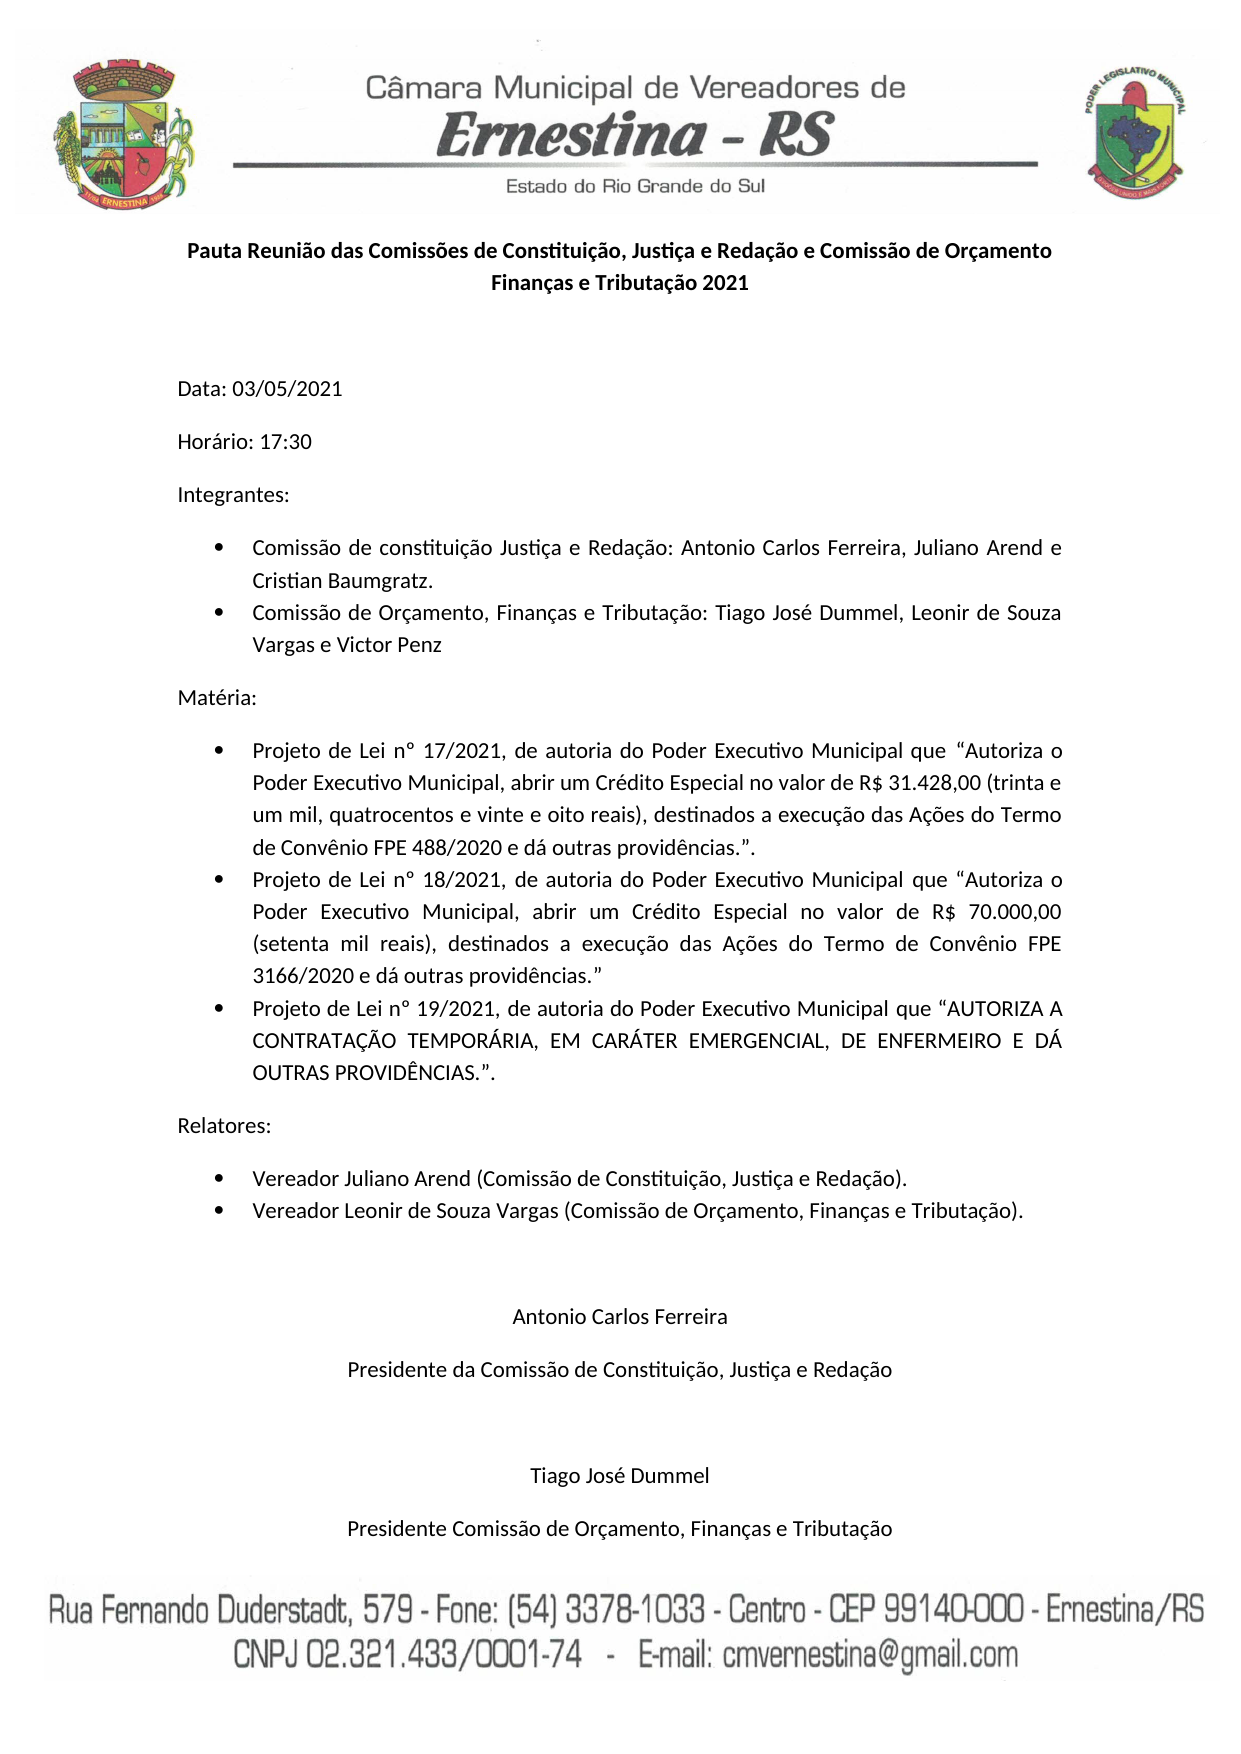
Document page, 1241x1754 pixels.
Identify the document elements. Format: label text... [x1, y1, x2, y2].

list Projeto de Lei nº 19/2021, de autoria do Poder Executivo Municipal que “AUTORIZA A CONTRATAÇÃO TEMPORÁRIA, EM CARÁTER EMERGENCIAL, DE ENFERMEIRO E DÁ OUTRAS PROVIDÊNCIAS.”. [215, 994, 1063, 1086]
list Projeto de Lei nº 17/2021, de autoria do Poder Executivo Municipal que “Autoriza o Poder Executivo Municipal, abrir um Crédito Especial no valor de R$ 31.428,00 (trinta e um mil, quatrocentos e vinte e oito reais), destinados a execução das Ações do Termo de Convênio FPE 488/2020 e dá outras providências.”. [215, 736, 1063, 861]
text Integrantes: [177, 481, 1063, 508]
text Data: 03/05/2021 [177, 374, 1063, 402]
list Projeto de Lei nº 18/2021, de autoria do Poder Executivo Municipal que “Autoriza o Poder Executivo Municipal, abrir um Crédito Especial no valor de R$ 70.000,00 (setenta mil reais), destinados a execução das Ações do Termo de Convênio FPE 3166/2020 e dá outras providências.” [215, 865, 1063, 989]
list Vereador Juliano Arend (Comissão de Constituição, Justiça e Redação). [215, 1164, 1063, 1192]
text Matéria: [177, 683, 1063, 711]
list Comissão de Orçamento, Finanças e Tributação: Tiago José Dummel, Leonir de Souza Vargas e Victor Penz [215, 598, 1063, 658]
list Vereador Leonir de Souza Vargas (Comissão de Orçamento, Finanças e Tributação). [215, 1196, 1063, 1224]
list Comissão de constituição Justiça e Redação: Antonio Carlos Ferreira, Juliano Arend e Cristian Baumgratz. [215, 533, 1063, 594]
text Relatores: [177, 1111, 1063, 1139]
text Pauta Reunião das Comissões de Constituição, Justiça e Redação e Comissão de Orçamento Finanças e Tributação 2021 [177, 236, 1063, 296]
text Presidente da Comissão de Constituição, Justiça e Redação [177, 1355, 1063, 1383]
text Horário: 17:30 [177, 427, 1063, 456]
text Presidente Comissão de Orçamento, Finanças e Tributação [177, 1514, 1063, 1542]
text Antonio Carlos Ferreira [177, 1302, 1063, 1330]
text Tiago José Dummel [177, 1461, 1063, 1489]
